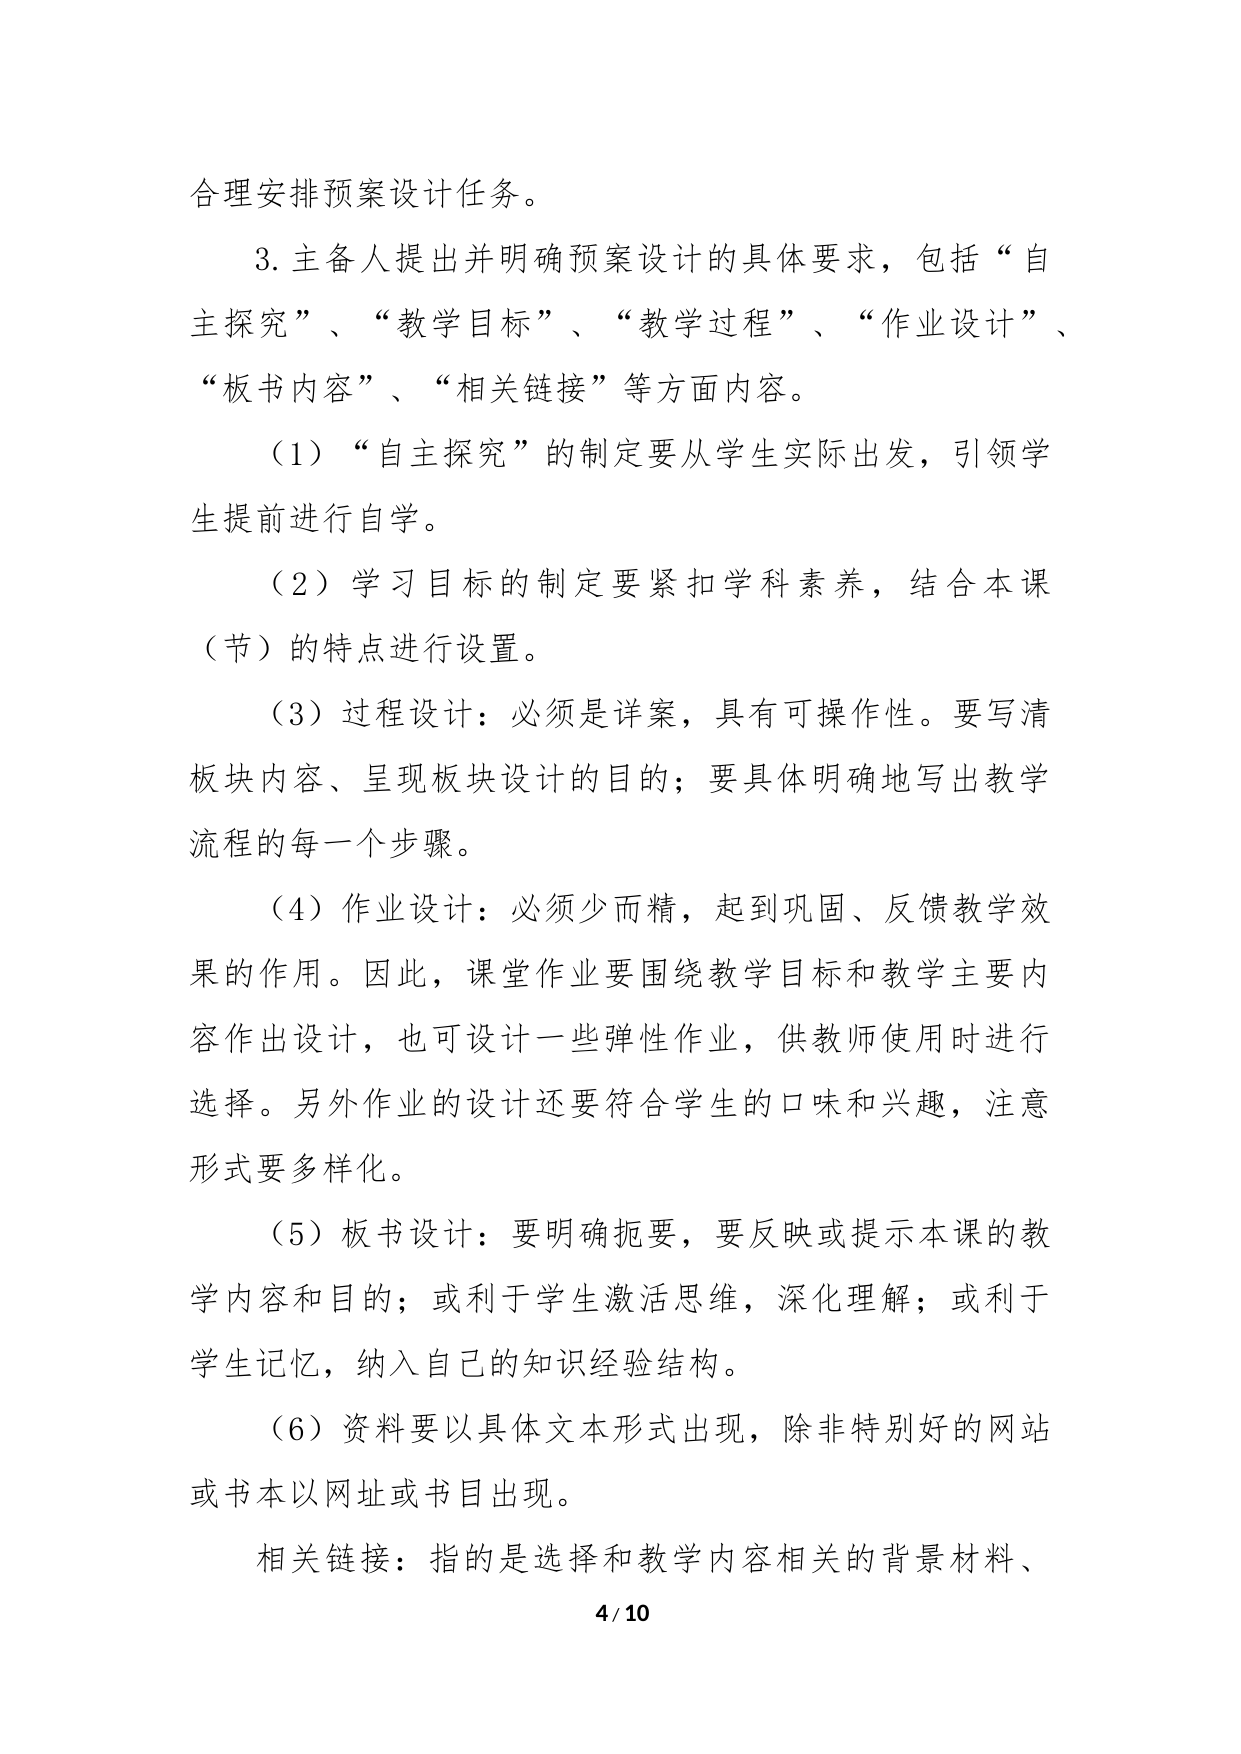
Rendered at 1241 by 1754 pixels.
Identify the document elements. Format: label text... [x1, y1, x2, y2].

text 3.主备人提出并明确预案设计的具体要求，包括“自主探究”、“教学目标”、“教学过程”、“作业设计”、“板书内容”、“相关链接”等方面内容。 [187, 223, 1053, 418]
text （4）作业设计：必须少而精，起到巩固、反馈教学效果的作用。因此，课堂作业要围绕教学目标和教学主要内容作出设计，也可设计一些弹性作业，供教师使用时进行选择。另外作业的设计还要符合学生的口味和兴趣，注意形式要多样化。 [187, 873, 1053, 1198]
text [187, 1523, 1053, 1588]
text （3）过程设计：必须是详案，具有可操作性。要写清板块内容、呈现板块设计的目的；要具体明确地写出教学流程的每一个步骤。 [187, 678, 1053, 873]
text （2）学习目标的制定要紧扣学科素养，结合本课（节）的特点进行设置。 [187, 548, 1053, 678]
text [187, 158, 1053, 223]
text （6）资料要以具体文本形式出现，除非特别好的网站或书本以网址或书目出现。 [187, 1393, 1053, 1523]
text （5）板书设计：要明确扼要，要反映或提示本课的教学内容和目的；或利于学生激活思维，深化理解；或利于学生记忆，纳入自己的知识经验结构。 [187, 1198, 1053, 1393]
text （1）“自主探究”的制定要从学生实际出发，引领学生提前进行自学。 [187, 418, 1053, 548]
